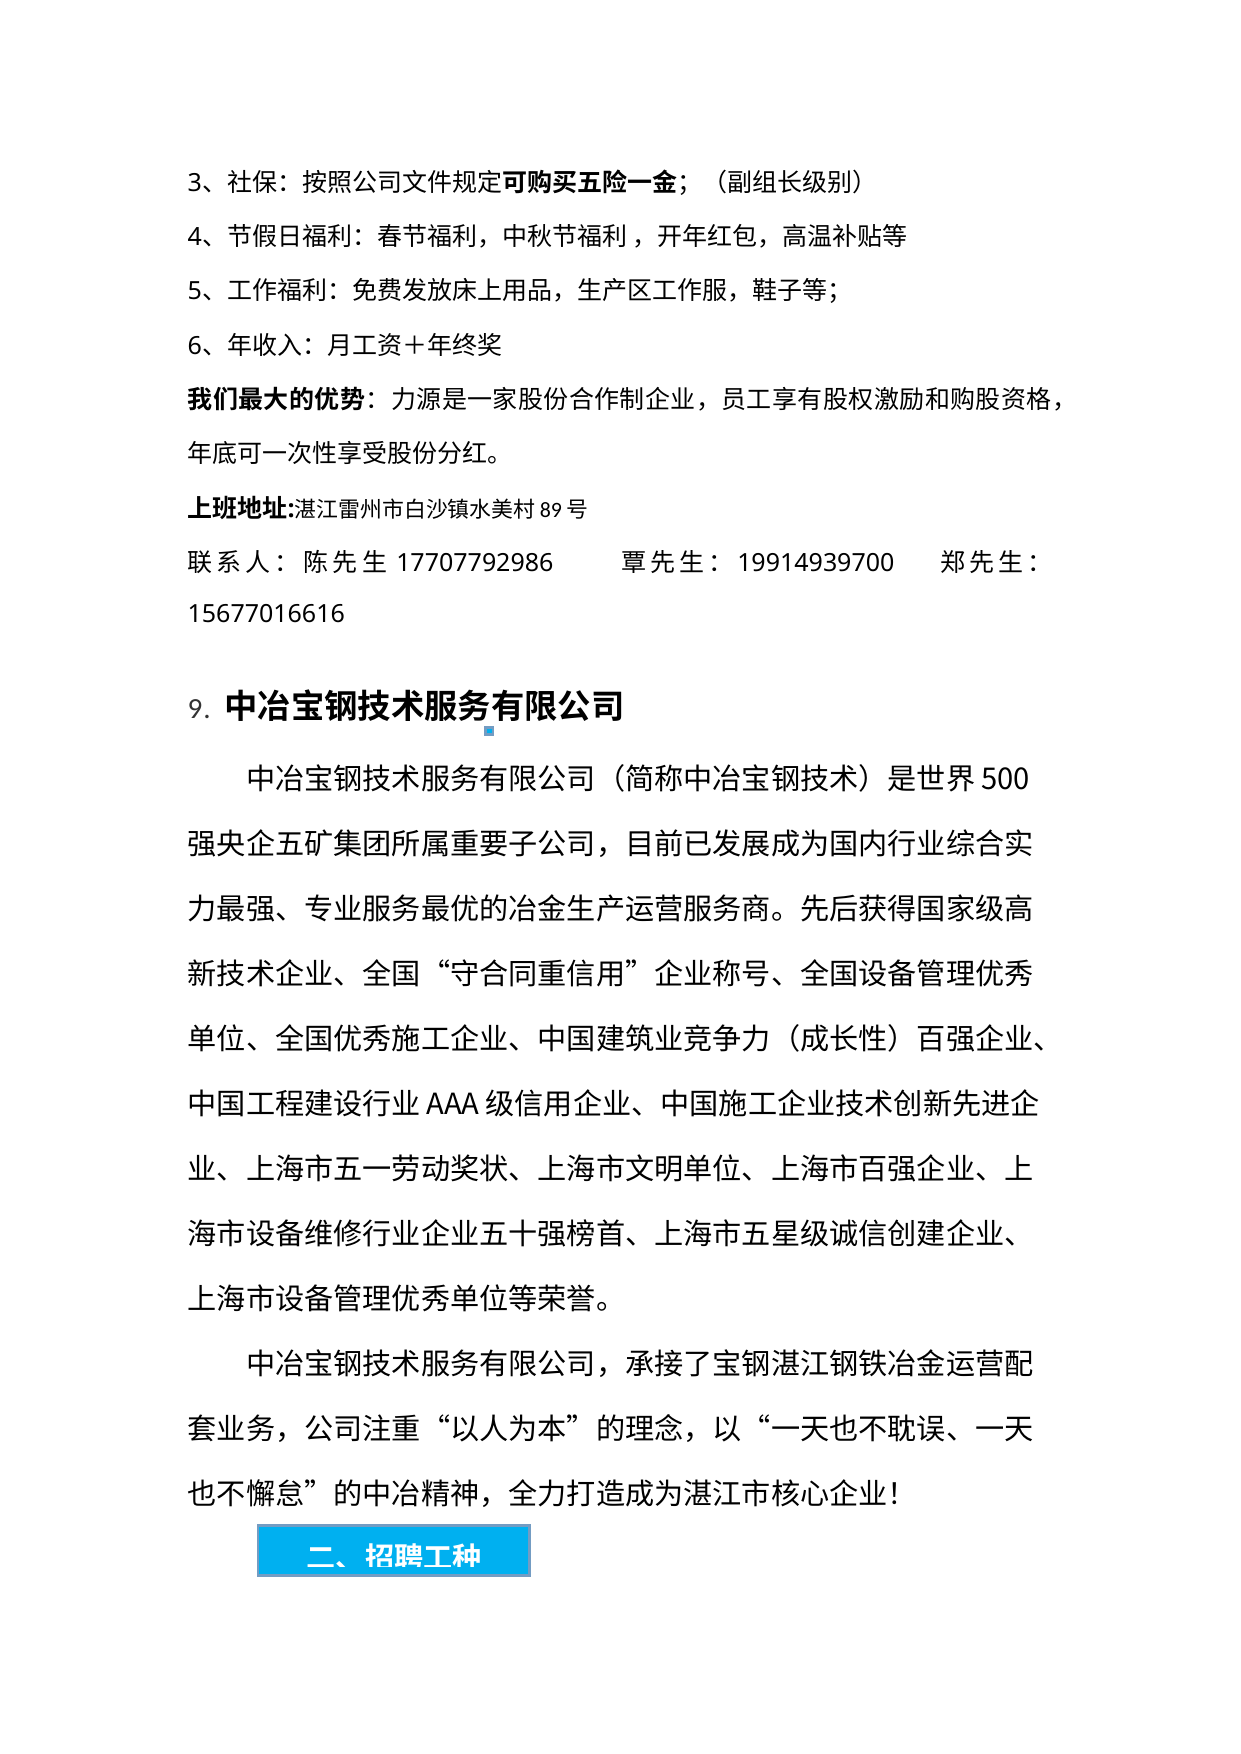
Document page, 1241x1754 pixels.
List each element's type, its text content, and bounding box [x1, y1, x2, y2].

text 6、年收入：月工资＋年终奖 [187, 325, 1053, 361]
text 中冶宝钢技术服务有限公司（简称中冶宝钢技术）是世界500强央企五矿集团所属重要子公司，目前已发展成为国内行业综合实力最强、专业服务最优的冶金生产运营服务商。先后获得国家级高新技术企业、全国“守合同重信用”企业称号、全国设备管理优秀单位、全国优秀施工企业、中国建筑业竞争力（成长性）百强企业、中国工程建设行业AAA级信用企业、中国施工企业技术创新先进企业、上海市五一劳动奖状、上海市文明单位、上海市百强企业、上海市设备维修行业企业五十强榜首、上海市五星级诚信创建企业、上海市设备管理优秀单位等荣誉。 [187, 744, 1053, 1329]
text 联系人：陈先生17707792986 覃先生：19914939700 郑先生：15677016616 [187, 543, 1053, 630]
text 9. 中冶宝钢技术服务有限公司 [187, 679, 1053, 728]
text 上班地址:湛江雷州市白沙镇水美村89号 [187, 488, 1053, 524]
text 我们最大的优势：力源是一家股份合作制企业，员工享有股权激励和购股资格，年底可一次性享受股份分红。 [187, 379, 1053, 470]
text 中冶宝钢技术服务有限公司，承接了宝钢湛江钢铁冶金运营配套业务，公司注重“以人为本”的理念，以“一天也不耽误、一天也不懈怠”的中冶精神，全力打造成为湛江市核心企业！ [187, 1329, 1053, 1524]
text 3、社保：按照公司文件规定可购买五险一金；（副组长级别） [187, 162, 1053, 198]
text 4、节假日福利：春节福利，中秋节福利 ，开年红包，高温补贴等 [187, 216, 1053, 253]
text 5、工作福利：免费发放床上用品，生产区工作服，鞋子等； [187, 271, 1053, 307]
